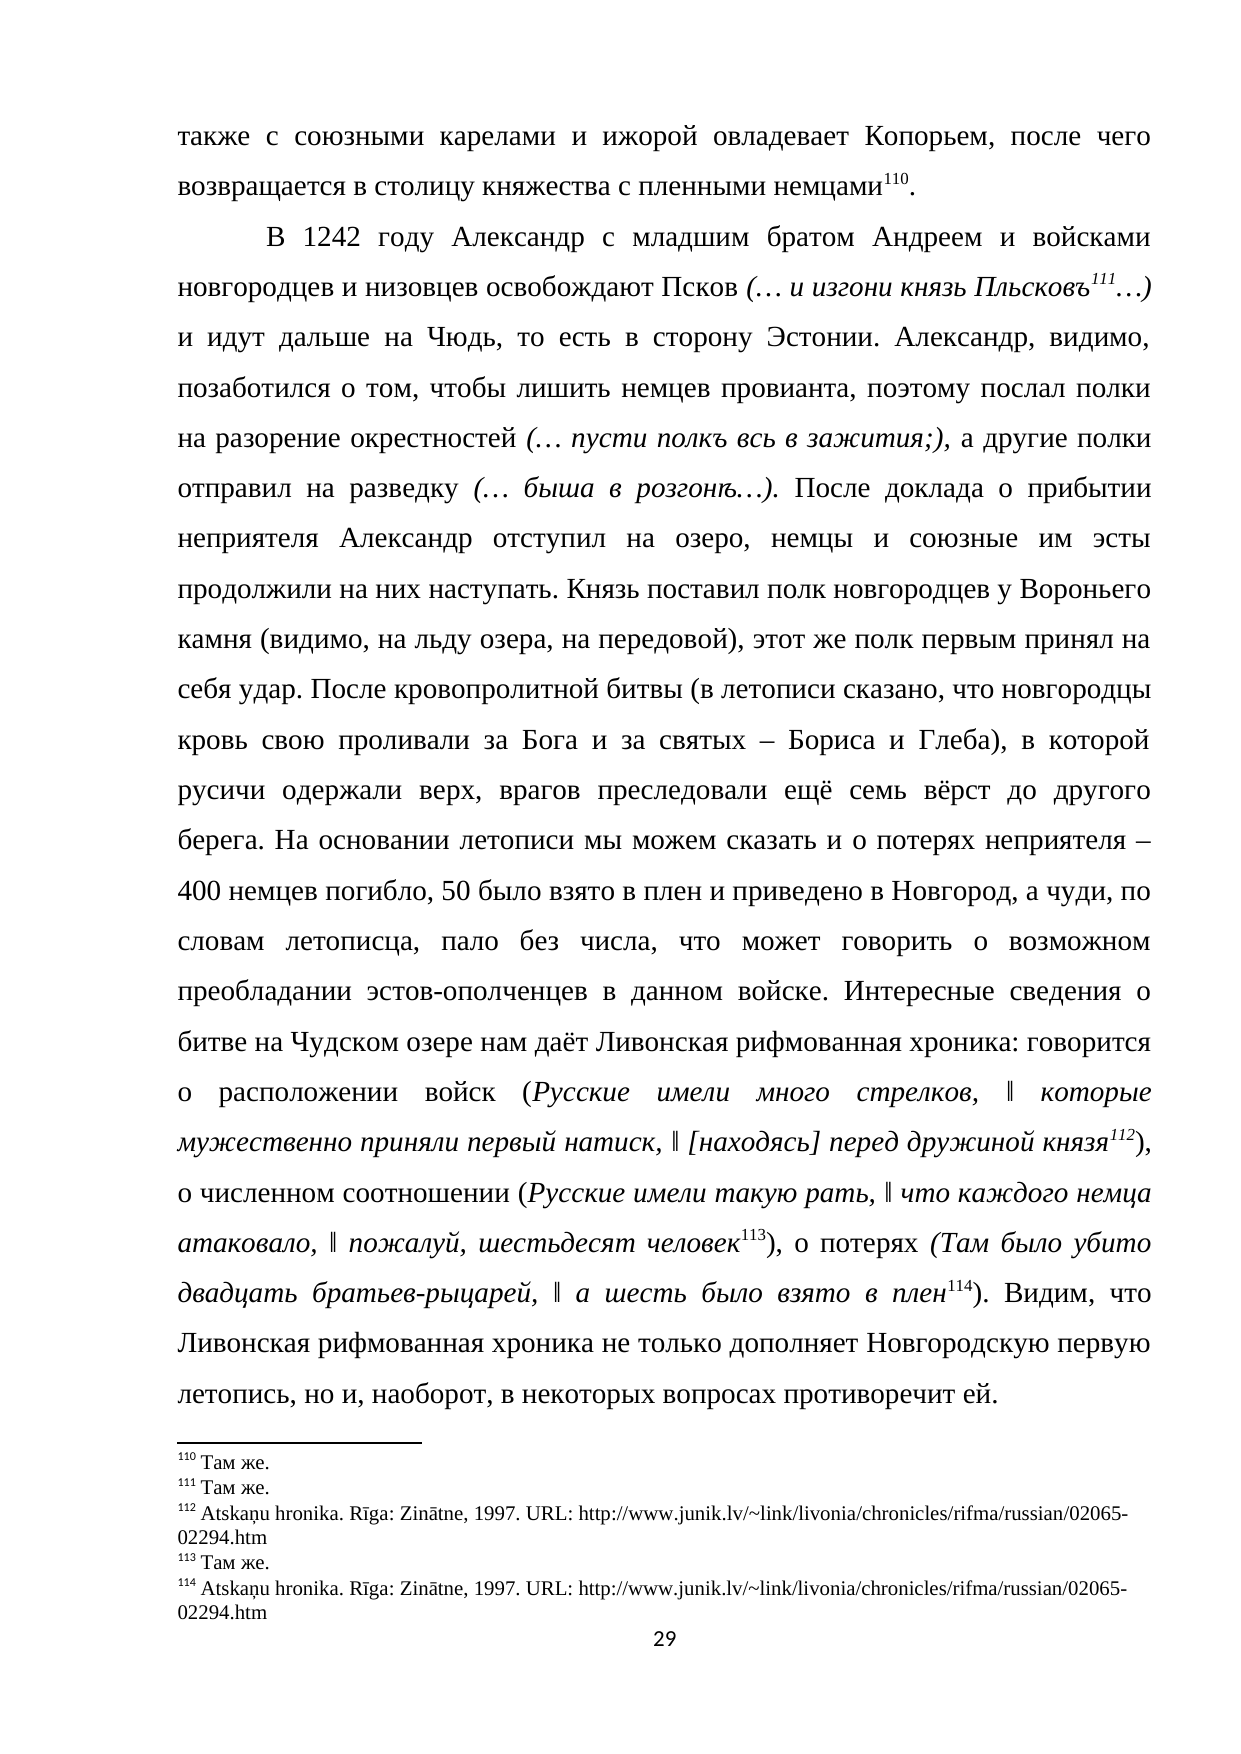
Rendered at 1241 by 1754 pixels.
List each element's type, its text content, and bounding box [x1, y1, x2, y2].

text В 1240 году Русь испытала двойной удар – в устье Невы пришли шведы (Свѣи и Мурмане и Сумь и Ѣмь) для дальнейшего похода к Ладоге. Князь Александр Ярославич разбил войско неприятеля вместе с новгородцами, ладожанами и силою святой Софии и молитвами владычицы Марии. Речь идёт, конечно, о Невской битве, где молодой Александр получил почёт и славу. Но в том же году Ярослав Владимирович вместе с немцами взял Изборск. Весть об этом достигла Пскова, псковичи дали отпор врагу, но их город был сожжён (возможно, самими псковичами), и они вынуждены были подчиниться. Псков был присоединён к владениям Ордена, в городе были посажены два фохта (наместника), а жители вынуждены были “стать христианами”, то есть принять католичество. Часть псковичей бежала в Новгород, а немцы тем временем захватили Водь, Чюдь, Луга и другие деревни. Как известно, в это же время Александр уезжает в Переяславль к отцу со всем двором, что отражено в летописи. В 1241 году Александр возвращается в Новгород и с войском новгородцев, а также с союзными карелами и ижорой овладевает Копорьем, после чего возвращается в столицу княжества с пленными немцами. [177, 118, 1152, 202]
text В 1242 году Александр с младшим братом Андреем и войсками новгородцев и низовцев освобождают Псков (… и изгони князь Пльсковъ…) и идут дальше на Чюдь, то есть в сторону Эстонии. Александр, видимо, позаботился о том, чтобы лишить немцев провианта, поэтому послал полки на разорение окрестностей (… пусти полкъ всь в зажития;), а другие полки отправил на разведку (… быша в розгонѣ…). После доклада о прибытии неприятеля Александр отступил на озеро, немцы и союзные им эсты продолжили на них наступать. Князь поставил полк новгородцев у Вороньего камня (видимо, на льду озера, на передовой), этот же полк первым принял на себя удар. После кровопролитной битвы (в летописи сказано, что новгородцы кровь свою проливали за Бога и за святых – Бориса и Глеба), в которой русичи одержали верх, врагов преследовали ещё семь вёрст до другого берега. На основании летописи мы можем сказать и о потерях неприятеля – 400 немцев погибло, 50 было взято в плен и приведено в Новгород, а чуди, по словам летописца, пало без числа, что может говорить о возможном преобладании эстов-ополченцев в данном войске. Интересные сведения о битве на Чудском озере нам даёт Ливонская рифмованная хроника: говорится о расположении войск (Русские имели много стрелков, ‖ которые мужественно приняли первый натиск, ‖ [находясь] перед дружиной князя), о численном соотношении (Русские имели такую рать, ‖ что каждого немца атаковало, ‖ пожалуй, шестьдесят человек), о потерях (Там было убито двадцать братьев-рыцарей, ‖ а шесть было взято в плен). Видим, что Ливонская рифмованная хроника не только дополняет Новгородскую первую летопись, но и, наоборот, в некоторых вопросах противоречит ей. [177, 219, 1152, 1409]
